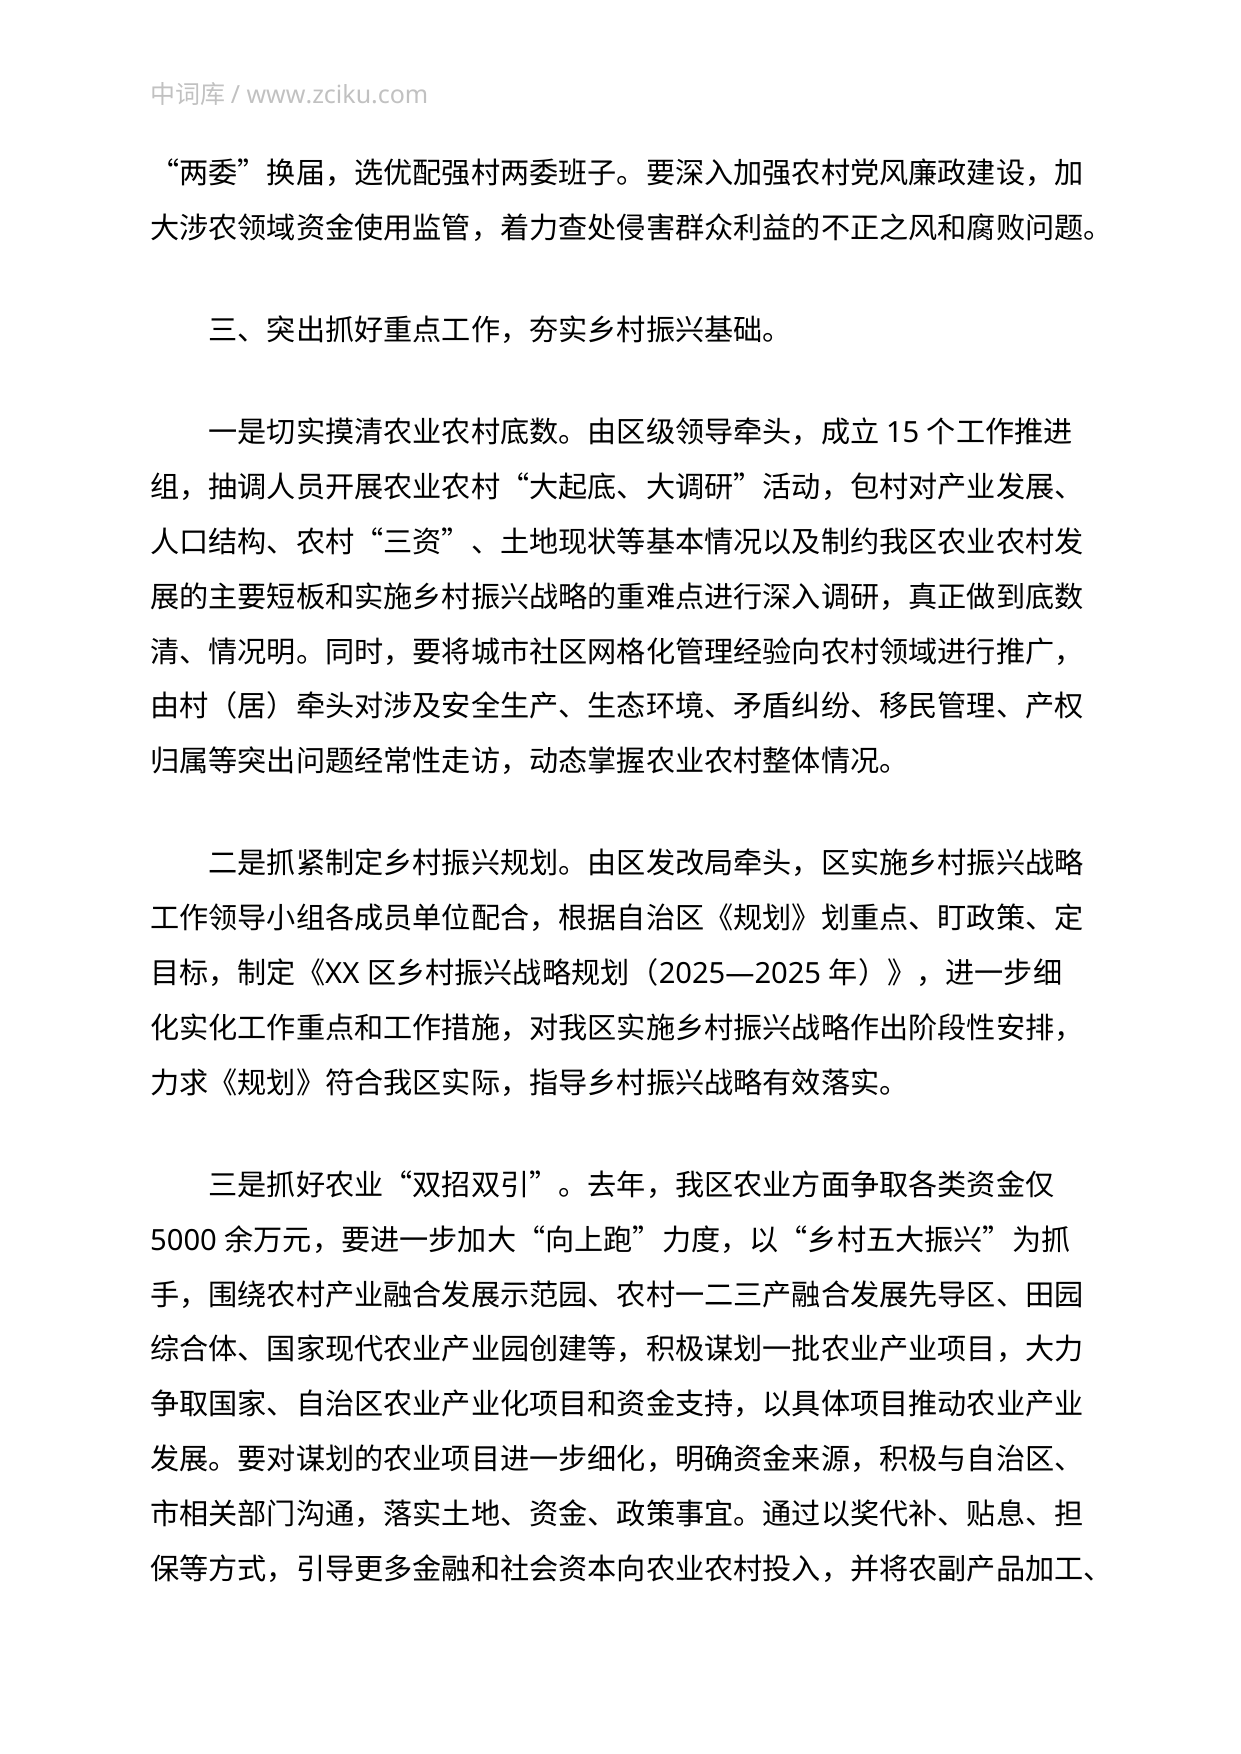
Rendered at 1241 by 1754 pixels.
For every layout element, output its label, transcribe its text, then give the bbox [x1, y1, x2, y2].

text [150, 1161, 1090, 1588]
text 三、突出抓好重点工作，夯实乡村振兴基础。 [150, 307, 1090, 349]
text 二是抓紧制定乡村振兴规划。由区发改局牵头，区实施乡村振兴战略工作领导小组各成员单位配合，根据自治区《规划》划重点、盯政策、定目标，制定《XX 区乡村振兴战略规划（2025—2025 年）》，进一步细化实化工作重点和工作措施，对我区实施乡村振兴战略作出阶段性安排，力求《规划》符合我区实际，指导乡村振兴战略有效落实。 [150, 840, 1090, 1102]
text 一是切实摸清农业农村底数。由区级领导牵头，成立 15 个工作推进组，抽调人员开展农业农村“大起底、大调研”活动，包村对产业发展、人口结构、农村“三资”、土地现状等基本情况以及制约我区农业农村发展的主要短板和实施乡村振兴战略的重难点进行深入调研，真正做到底数清、情况明。同时，要将城市社区网格化管理经验向农村领域进行推广，由村（居）牵头对涉及安全生产、生态环境、矛盾纠纷、移民管理、产权归属等突出问题经常性走访，动态掌握农业农村整体情况。 [150, 408, 1090, 780]
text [150, 150, 1090, 247]
